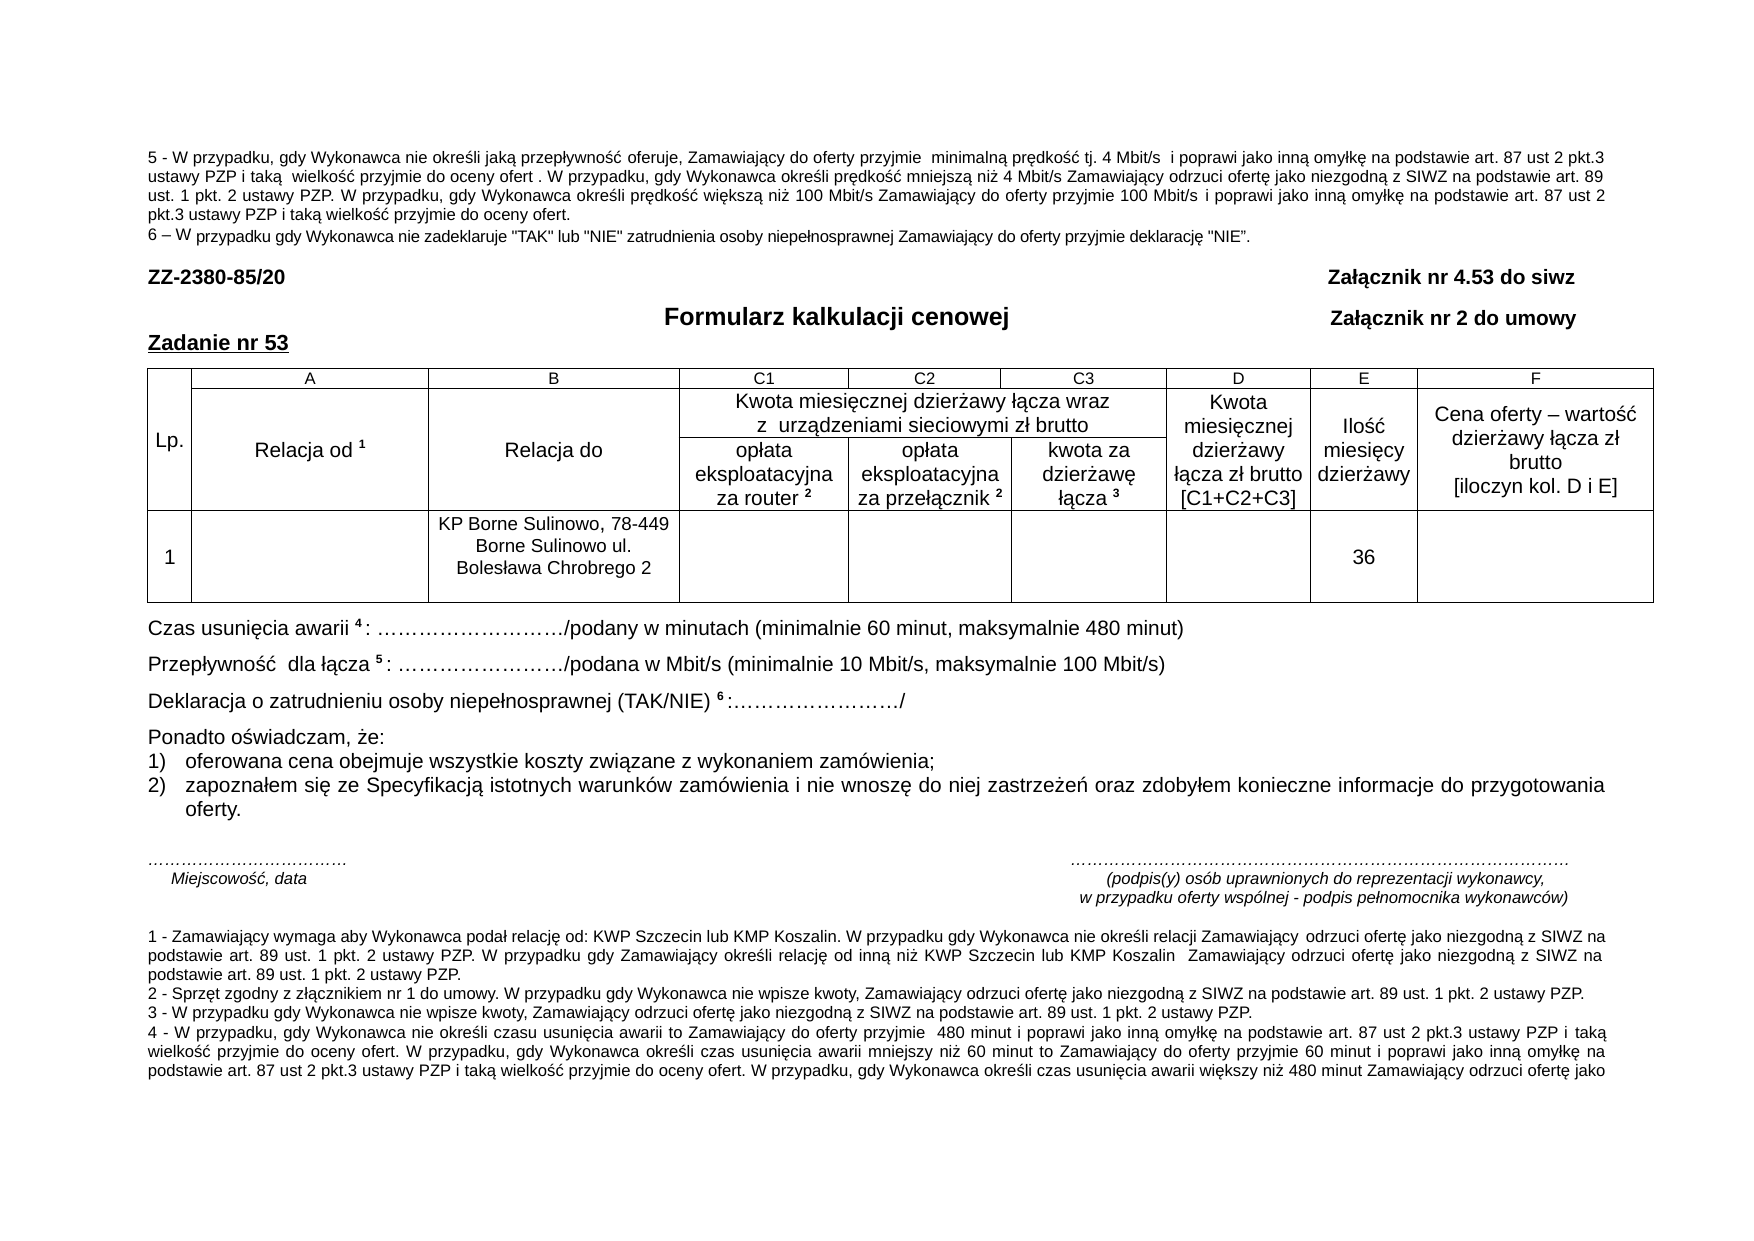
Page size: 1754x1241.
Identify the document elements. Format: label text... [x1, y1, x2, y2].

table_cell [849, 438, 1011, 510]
text 6 – W przypadku gdy Wykonawca nie zadeklaruje "TAK" lub "NIE" zatrudnienia osoby niepełnosprawnej Zamawiający do oferty przyjmie deklarację "NIE”. [148, 224, 1606, 246]
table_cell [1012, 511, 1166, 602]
text 3 - W przypadku gdy Wykonawca nie wpisze kwoty, Zamawiający odrzuci ofertę jako niezgodną z SIWZ na podstawie art. 89 ust. 1 pkt. 2 ustawy PZP. [148, 1003, 1606, 1022]
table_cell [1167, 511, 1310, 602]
text Formularz kalkulacji cenowej Załącznik nr 2 do umowy [148, 301, 1606, 330]
text Ponadto oświadczam, że: [148, 725, 1606, 749]
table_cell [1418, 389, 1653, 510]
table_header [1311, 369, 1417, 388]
list zapoznałem się ze Specyfikacją istotnych warunków zamówienia i nie wnoszę do niej zastrzeżeń oraz zdobyłem konieczne informacje do przygotowania oferty. [148, 773, 1606, 821]
text Przepływność dla łącza 5 : ……………………/podana w Mbit/s (minimalnie 10 Mbit/s, maksymalnie 100 Mbit/s) [148, 652, 1606, 676]
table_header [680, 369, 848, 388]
text Miejscowość, data (podpis(y) osób uprawnionych do reprezentacji wykonawcy, [148, 869, 1606, 888]
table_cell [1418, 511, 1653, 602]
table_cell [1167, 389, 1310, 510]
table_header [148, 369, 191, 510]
text ……………………………… ……………………………………………………………………………… [148, 850, 1606, 869]
list oferowana cena obejmuje wszystkie koszty związane z wykonaniem zamówienia; [148, 749, 1606, 773]
text ZZ-2380-85/20 Załącznik nr 4.53 do siwz [148, 265, 1606, 289]
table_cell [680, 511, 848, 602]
text Deklaracja o zatrudnieniu osoby niepełnosprawnej (TAK/NIE) 6 :……………………/ [148, 688, 1606, 712]
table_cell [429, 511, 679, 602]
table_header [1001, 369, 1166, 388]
text 1 - Zamawiający wymaga aby Wykonawca podał relację od: KWP Szczecin lub KMP Koszalin. W przypadku gdy Wykonawca nie określi relacji Zamawiający odrzuci ofertę jako niezgodną z SIWZ na podstawie art. 89 ust. 1 pkt. 2 ustawy PZP. W przypadku gdy Zamawiający określi relację od inną niż KWP Szczecin lub KMP Koszalin Zamawiający odrzuci ofertę jako niezgodną z SIWZ na podstawie art. 89 ust. 1 pkt. 2 ustawy PZP. [148, 927, 1606, 984]
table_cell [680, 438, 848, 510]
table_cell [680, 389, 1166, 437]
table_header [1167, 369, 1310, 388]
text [148, 1022, 1606, 1080]
text Zadanie nr 53 [148, 330, 1606, 355]
text w przypadku oferty wspólnej - podpis pełnomocnika wykonawców) [148, 888, 1606, 907]
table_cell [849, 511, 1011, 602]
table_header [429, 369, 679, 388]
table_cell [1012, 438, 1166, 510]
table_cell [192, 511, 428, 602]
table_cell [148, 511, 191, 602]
text 2 - Sprzęt zgodny z złącznikiem nr 1 do umowy. W przypadku gdy Wykonawca nie wpisze kwoty, Zamawiający odrzuci ofertę jako niezgodną z SIWZ na podstawie art. 89 ust. 1 pkt. 2 ustawy PZP. [148, 984, 1606, 1003]
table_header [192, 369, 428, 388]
text Czas usunięcia awarii 4 : ………………………/podany w minutach (minimalnie 60 minut, maksymalnie 480 minut) [148, 616, 1606, 639]
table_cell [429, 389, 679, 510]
text 5 - W przypadku, gdy Wykonawca nie określi jaką przepływność oferuje, Zamawiający do oferty przyjmie minimalną prędkość tj. 4 Mbit/s i poprawi jako inną omyłkę na podstawie art. 87 ust 2 pkt.3 ustawy PZP i taką wielkość przyjmie do oceny ofert . W przypadku, gdy Wykonawca określi prędkość mniejszą niż 4 Mbit/s Zamawiający odrzuci ofertę jako niezgodną z SIWZ na podstawie art. 89 ust. 1 pkt. 2 ustawy PZP. W przypadku, gdy Wykonawca określi prędkość większą niż 100 Mbit/s Zamawiający do oferty przyjmie 100 Mbit/s i poprawi jako inną omyłkę na podstawie art. 87 ust 2 pkt.3 ustawy PZP i taką wielkość przyjmie do oceny ofert. [148, 148, 1606, 224]
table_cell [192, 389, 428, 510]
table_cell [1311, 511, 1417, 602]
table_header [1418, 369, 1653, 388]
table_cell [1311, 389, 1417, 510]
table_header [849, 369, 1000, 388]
